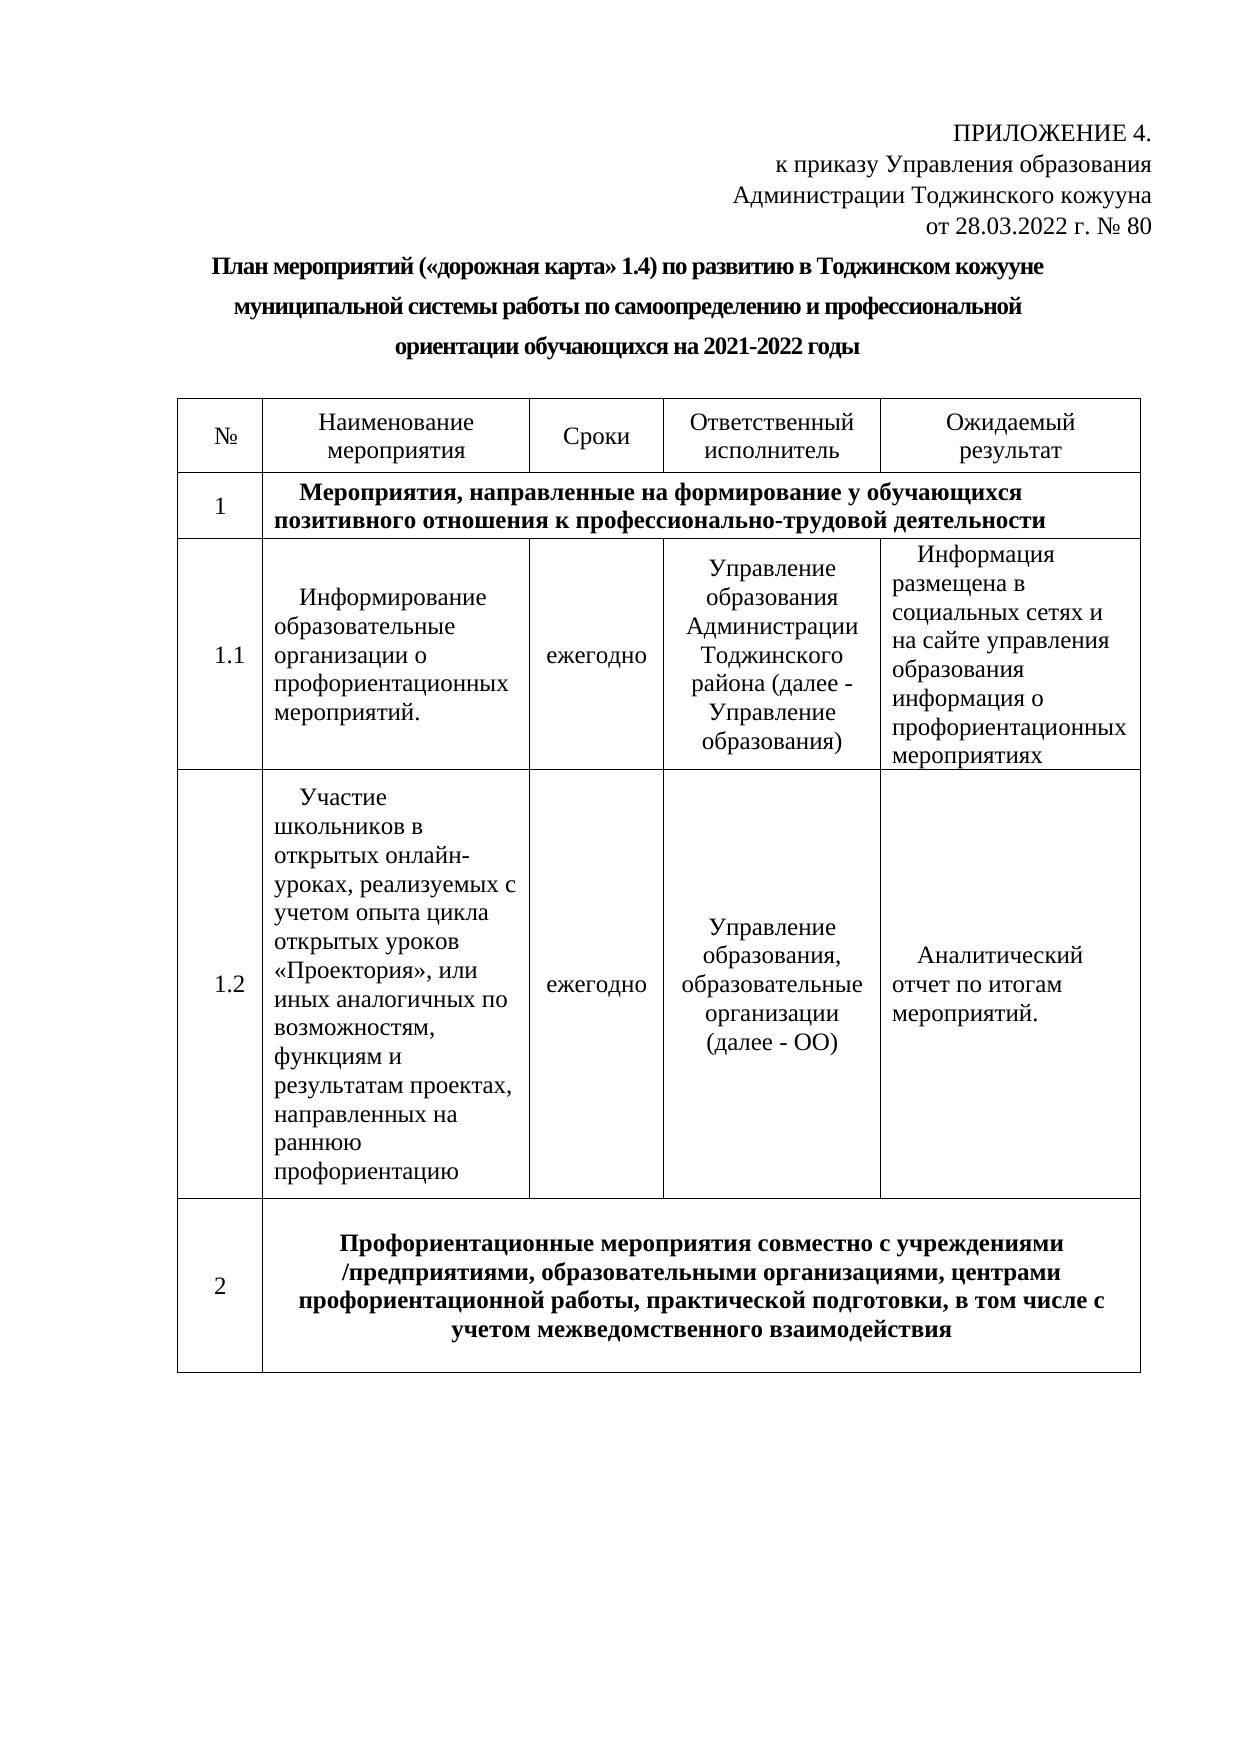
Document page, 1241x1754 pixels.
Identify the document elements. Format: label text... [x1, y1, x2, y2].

table_cell Управление образования, образовательные организации (далее - ОО) [664, 770, 880, 1197]
table_cell 1 [178, 473, 262, 538]
table_header Ответственный исполнитель [664, 399, 880, 472]
table_header Сроки [530, 399, 663, 472]
table_cell 1.2 [178, 770, 262, 1197]
table_cell Мероприятия, направленные на формирование у обучающихся позитивного отношения к профессионально-трудовой деятельности [263, 473, 1140, 538]
text ПРИЛОЖЕНИЕ 4. [177, 118, 1152, 147]
table_header № [178, 399, 262, 472]
table_header Наименование мероприятия [263, 399, 529, 472]
table_cell ежегодно [530, 770, 663, 1197]
table_cell Профориентационные мероприятия совместно с учреждениями /предприятиями, образовательными организациями, центрами профориентационной работы, практической подготовки, в том числе с учетом межведомственного взаимодействия [263, 1199, 1140, 1372]
text Администрации Тоджинского кожууна [177, 180, 1152, 209]
table_cell Участие школьников в открытых онлайн-уроках, реализуемых с учетом опыта цикла открытых уроков «Проектория», или иных аналогичных по возможностям, функциям и результатам проектах, направленных на раннюю профориентацию [263, 770, 529, 1197]
text План мероприятий («дорожная карта» 1.4) по развитию в Тоджинском кожууне муниципальной системы работы по самоопределению и профессиональной ориентации обучающихся на 2021-2022 годы [177, 242, 1079, 362]
text от 28.03.2022 г. № 80 [177, 211, 1152, 240]
table_cell 1.1 [178, 539, 262, 769]
table_cell Информирование образовательные организации о профориентационных мероприятий. [263, 539, 529, 769]
table_cell Аналитический отчет по итогам мероприятий. [881, 770, 1140, 1197]
table_cell ежегодно [530, 539, 663, 769]
table_cell Информация размещена в социальных сетях и на сайте управления образования информация о профориентационных мероприятиях [881, 539, 1140, 769]
table_cell 2 [178, 1199, 262, 1372]
table_cell Управление образования Администрации Тоджинского района (далее - Управление образования) [664, 539, 880, 769]
table_header Ожидаемый результат [881, 399, 1140, 472]
text к приказу Управления образования [177, 149, 1152, 178]
